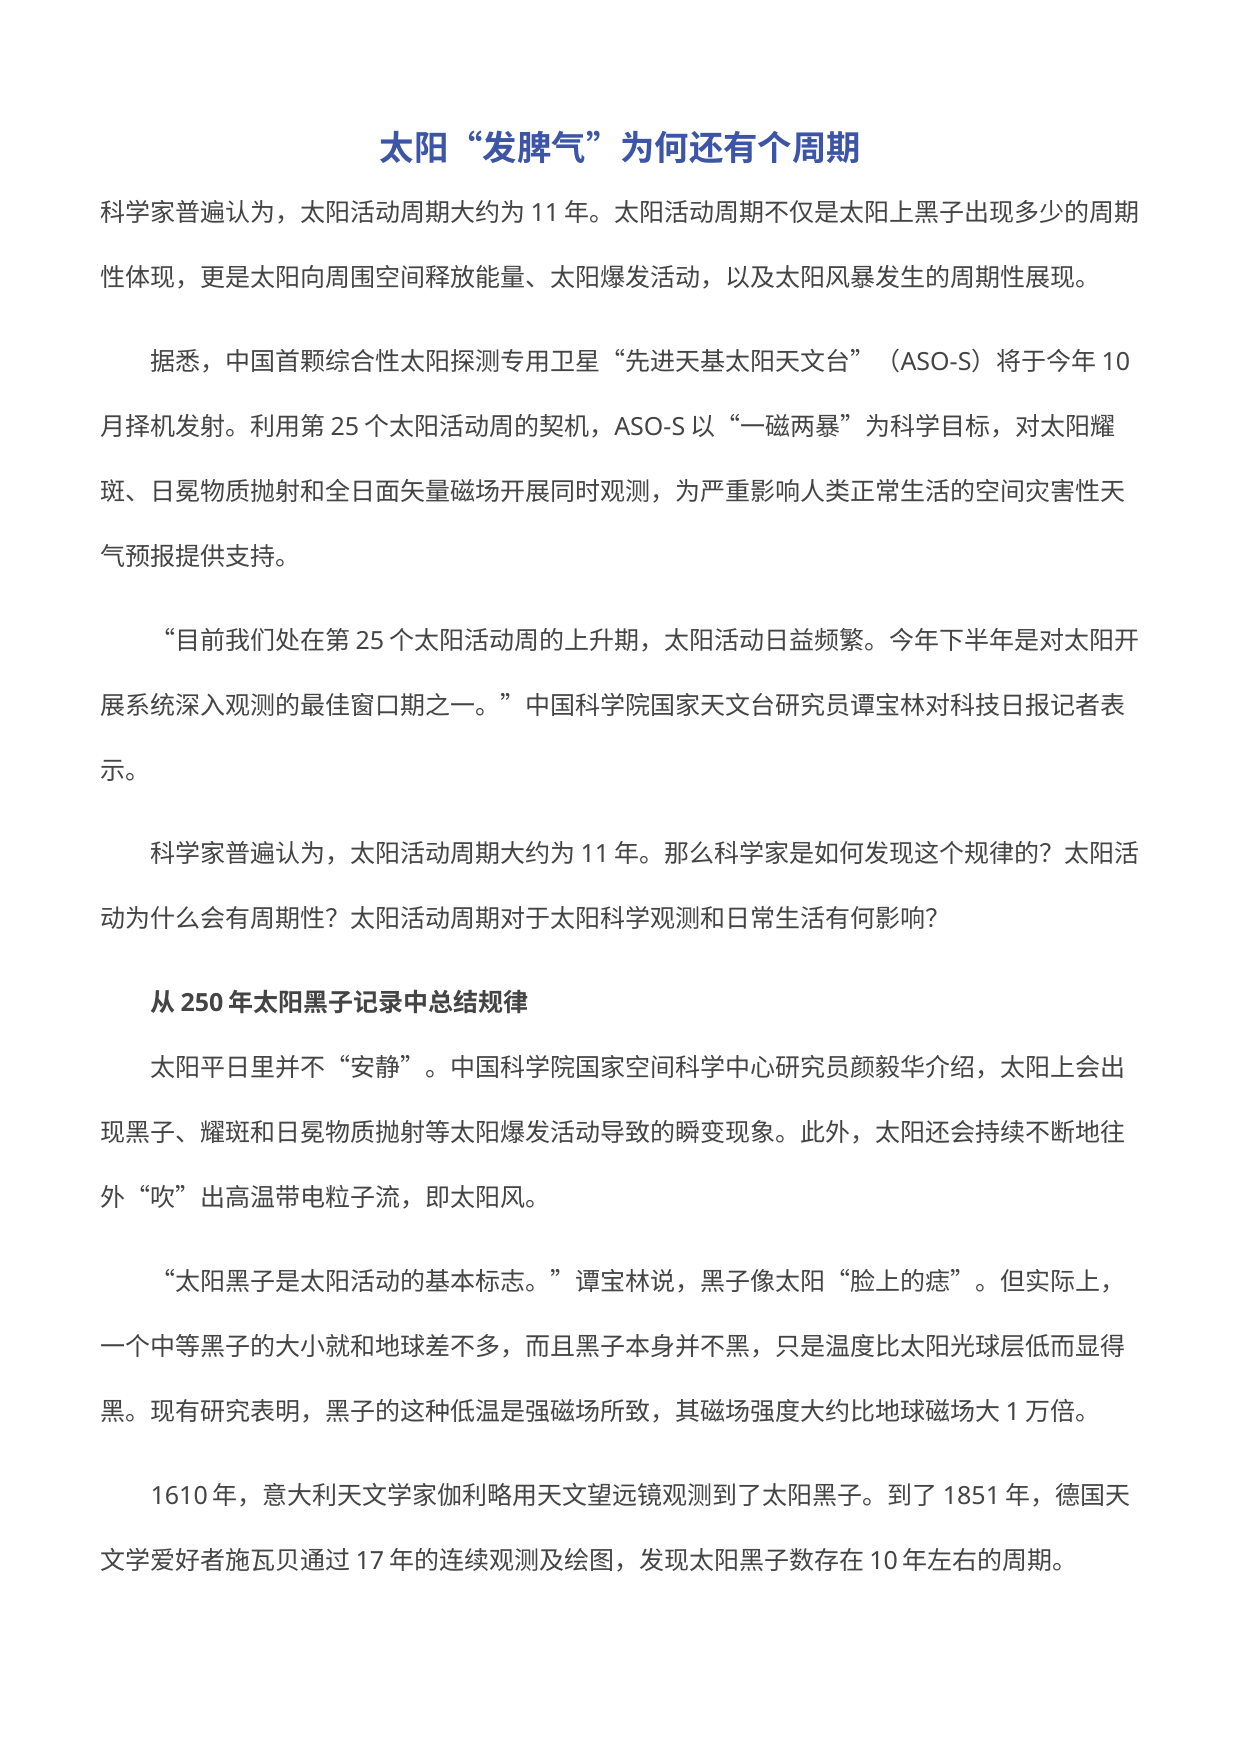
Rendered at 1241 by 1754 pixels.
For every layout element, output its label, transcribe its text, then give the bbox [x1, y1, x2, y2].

text 太阳“发脾气”为何还有个周期 [100, 113, 1140, 178]
text “太阳黑子是太阳活动的基本标志。”谭宝林说，黑子像太阳“脸上的痣”。但实际上，一个中等黑子的大小就和地球差不多，而且黑子本身并不黑，只是温度比太阳光球层低而显得黑。现有研究表明，黑子的这种低温是强磁场所致，其磁场强度大约比地球磁场大1万倍。 [100, 1247, 1140, 1442]
text 据悉，中国首颗综合性太阳探测专用卫星“先进天基太阳天文台”（ASO-S）将于今年10月择机发射。利用第25个太阳活动周的契机，ASO-S以“一磁两暴”为科学目标，对太阳耀斑、日冕物质抛射和全日面矢量磁场开展同时观测，为严重影响人类正常生活的空间灾害性天气预报提供支持。 [100, 327, 1140, 587]
text “目前我们处在第25个太阳活动周的上升期，太阳活动日益频繁。今年下半年是对太阳开展系统深入观测的最佳窗口期之一。”中国科学院国家天文台研究员谭宝林对科技日报记者表示。 [100, 606, 1140, 801]
text 科学家普遍认为，太阳活动周期大约为11年。太阳活动周期不仅是太阳上黑子出现多少的周期性体现，更是太阳向周围空间释放能量、太阳爆发活动，以及太阳风暴发生的周期性展现。 [100, 178, 1140, 308]
text 科学家普遍认为，太阳活动周期大约为11年。那么科学家是如何发现这个规律的？太阳活动为什么会有周期性？太阳活动周期对于太阳科学观测和日常生活有何影响？ [100, 819, 1140, 949]
text 1610年，意大利天文学家伽利略用天文望远镜观测到了太阳黑子。到了1851年，德国天文学爱好者施瓦贝通过17年的连续观测及绘图，发现太阳黑子数存在10年左右的周期。 [100, 1461, 1140, 1591]
text 从250年太阳黑子记录中总结规律 [100, 968, 1140, 1033]
text 太阳平日里并不“安静”。中国科学院国家空间科学中心研究员颜毅华介绍，太阳上会出现黑子、耀斑和日冕物质抛射等太阳爆发活动导致的瞬变现象。此外，太阳还会持续不断地往外“吹”出高温带电粒子流，即太阳风。 [100, 1033, 1140, 1228]
